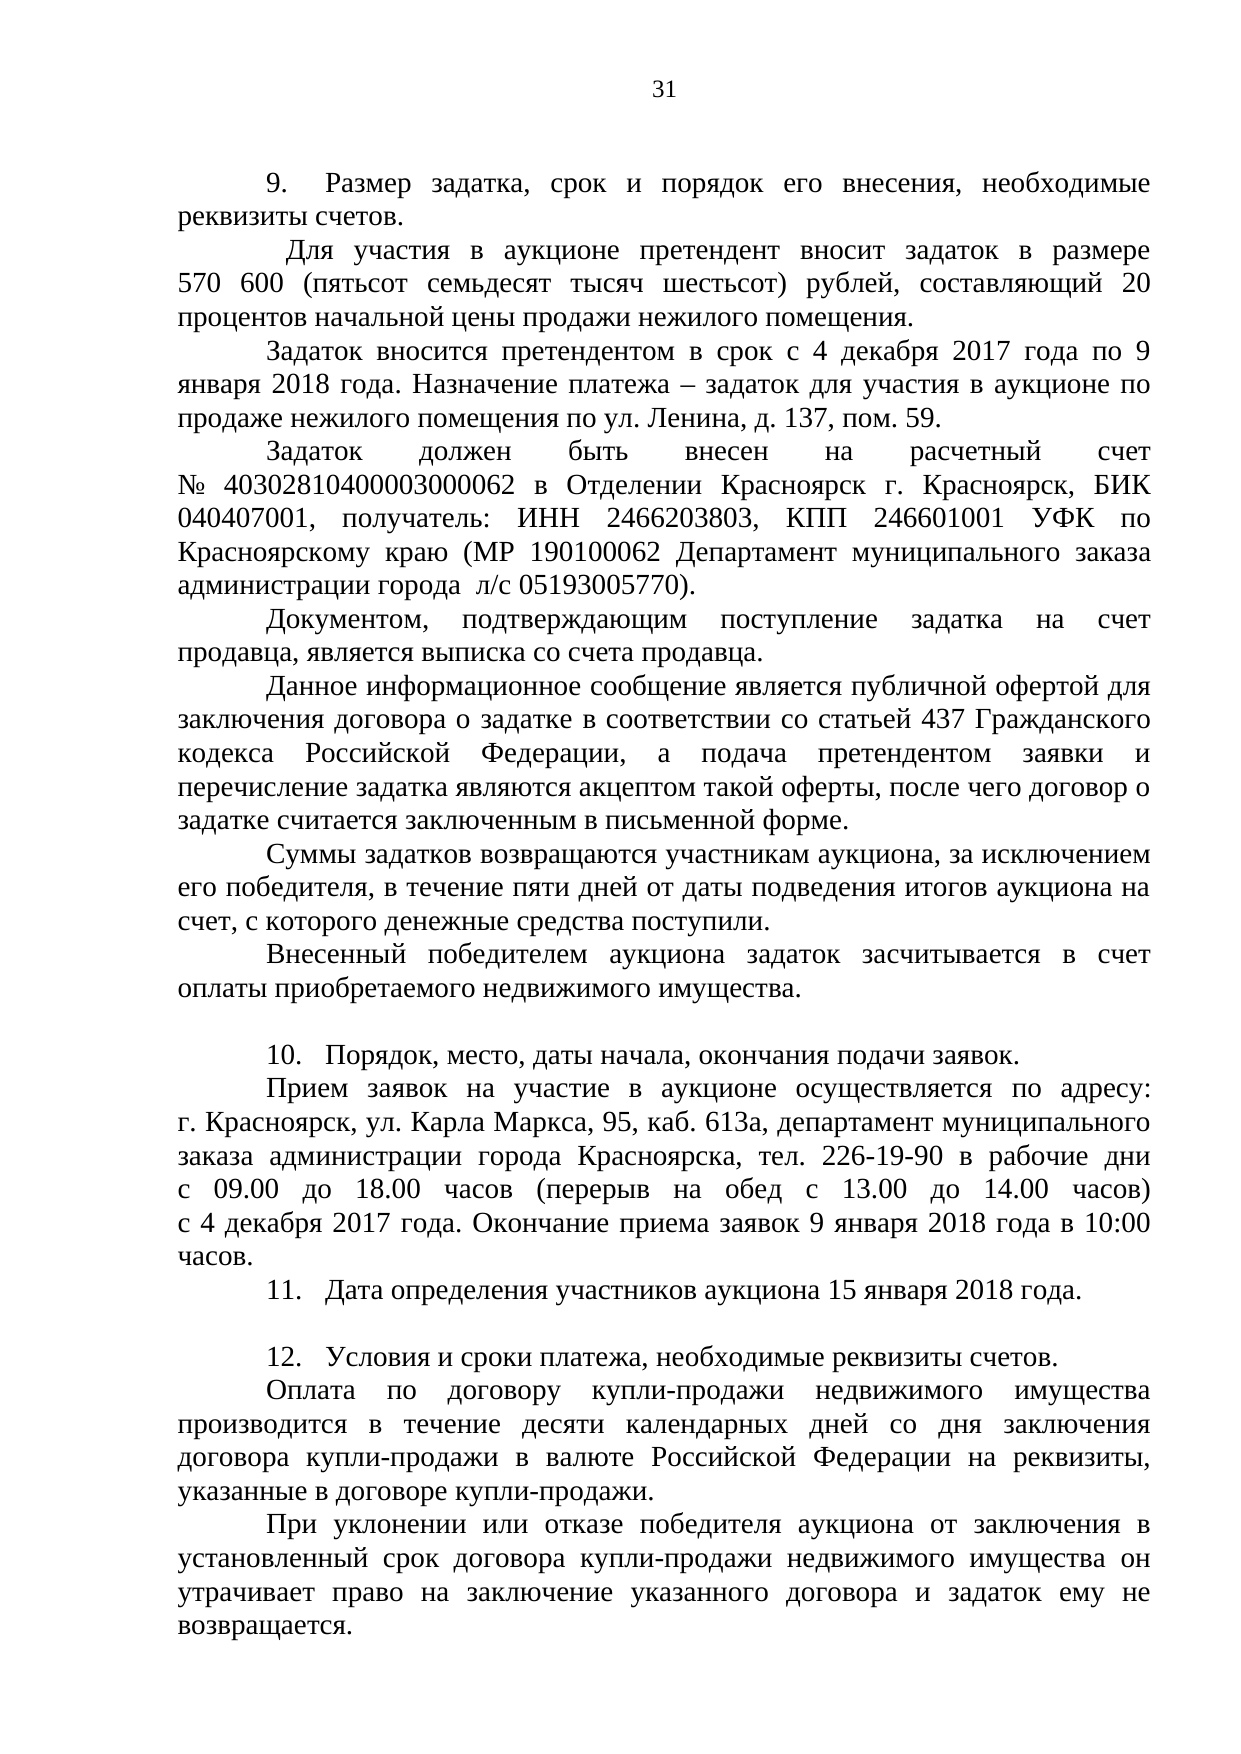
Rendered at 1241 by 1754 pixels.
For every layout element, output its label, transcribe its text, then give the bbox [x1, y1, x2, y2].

text Для участия в аукционе претендент вносит задаток в размере 570 600 (пятьсот семьдесят тысяч шестьсот) рублей, составляющий 20 процентов начальной цены продажи нежилого помещения. [177, 232, 1152, 333]
text Суммы задатков возвращаются участникам аукциона, за исключением его победителя, в течение пяти дней от даты подведения итогов аукциона на счет, с которого денежные средства поступили. [177, 836, 1152, 936]
list Порядок, место, даты начала, окончания подачи заявок. [177, 1037, 1152, 1071]
text Документом, подтверждающим поступление задатка на счет продавца, является выписка со счета продавца. [177, 601, 1152, 668]
text Задаток вносится претендентом в срок с 4 декабря 2017 года по 9 января 2018 года. Назначение платежа – задаток для участия в аукционе по продаже нежилого помещения по ул. Ленина, д. 137, пом. 59. [177, 333, 1152, 433]
list Размер задатка, срок и порядок его внесения, необходимые реквизиты счетов. [177, 165, 1152, 232]
list Прием заявок на участие в аукционе осуществляется по адресу: г. Красноярск, ул. Карла Маркса, 95, каб. 613а, департамент муниципального заказа администрации города Красноярска, тел. 226-19-90 в рабочие дни с 09.00 до 18.00 часов (перерыв на обед с 13.00 до 14.00 часов) с 4 декабря 2017 года. Окончание приема заявок 9 января 2018 года в 10:00 часов. [177, 1071, 1152, 1272]
text Данное информационное сообщение является публичной офертой для заключения договора о задатке в соответствии со статьей 437 Гражданского кодекса Российской Федерации, а подача претендентом заявки и перечисление задатка являются акцептом такой оферты, после чего договор о задатке считается заключенным в письменной форме. [177, 668, 1152, 836]
text Оплата по договору купли-продажи недвижимого имущества производится в течение десяти календарных дней со дня заключения договора купли-продажи в валюте Российской Федерации на реквизиты, указанные в договоре купли-продажи. [177, 1372, 1152, 1507]
list Условия и сроки платежа, необходимые реквизиты счетов. [177, 1339, 1152, 1372]
text Задаток должен быть внесен на расчетный счет № 40302810400003000062 в Отделении Красноярск г. Красноярск, БИК 040407001, получатель: ИНН 2466203803, КПП 246601001 УФК по Красноярскому краю (МР 190100062 Департамент муниципального заказа администрации города л/с 05193005770). [177, 433, 1152, 601]
list Дата определения участников аукциона 15 января 2018 года. [177, 1272, 1152, 1305]
text Внесенный победителем аукциона задаток засчитывается в счет оплаты приобретаемого недвижимого имущества. [177, 936, 1152, 1003]
text При уклонении или отказе победителя аукциона от заключения в установленный срок договора купли-продажи недвижимого имущества он утрачивает право на заключение указанного договора и задаток ему не возвращается. [177, 1507, 1152, 1641]
